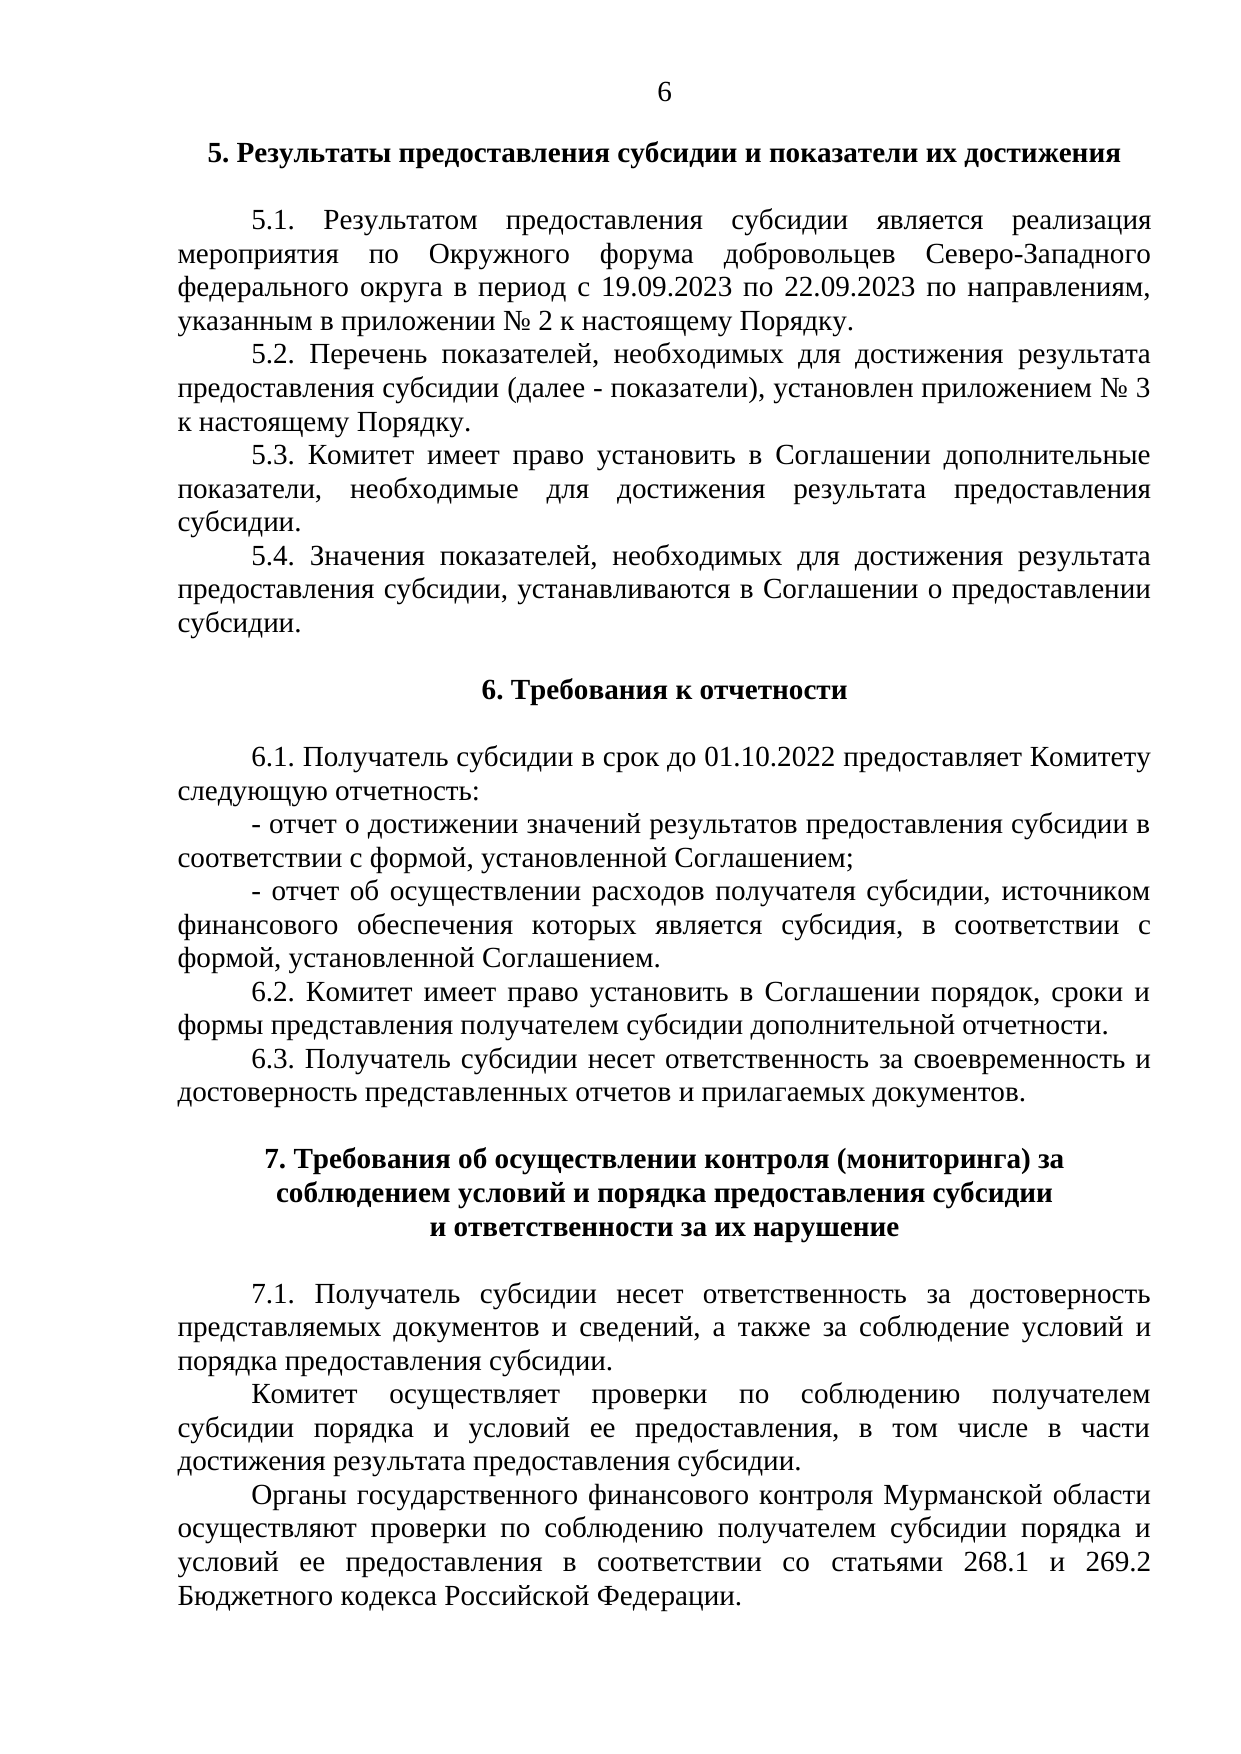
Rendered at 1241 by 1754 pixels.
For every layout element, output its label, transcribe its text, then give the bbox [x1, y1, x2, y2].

title и ответственности за их нарушение [177, 1209, 1152, 1242]
title 5. Результаты предоставления субсидии и показатели их достижения [177, 135, 1152, 169]
text 7.1. Получатель субсидии несет ответственность за достоверность представляемых документов и сведений, а также за соблюдение условий и порядка предоставления субсидии. [177, 1276, 1152, 1376]
text 6.2. Комитет имеет право установить в Соглашении порядок, сроки и формы представления получателем субсидии дополнительной отчетности. [177, 974, 1152, 1041]
text 6.1. Получатель субсидии в срок до 01.10.2022 предоставляет Комитету следующую отчетность: [177, 739, 1152, 806]
text 5.3. Комитет имеет право установить в Соглашении дополнительные показатели, необходимые для достижения результата предоставления субсидии. [177, 437, 1152, 538]
text Комитет осуществляет проверки по соблюдению получателем субсидии порядка и условий ее предоставления, в том числе в части достижения результата предоставления субсидии. [177, 1376, 1152, 1477]
title 5.1. Результатом предоставления субсидии является реализация мероприятия по Окружного форума добровольцев Северо-Западного федерального округа в период с 19.09.2023 по 22.09.2023 по направлениям, указанным в приложении № 2 к настоящему Порядку. [177, 202, 1152, 337]
text - отчет о достижении значений результатов предоставления субсидии в соответствии с формой, установленной Соглашением; [177, 806, 1152, 873]
title 5.2. Перечень показателей, необходимых для достижения результата предоставления субсидии (далее - показатели), установлен приложением № 3 к настоящему Порядку. [177, 337, 1152, 437]
text - отчет об осуществлении расходов получателя субсидии, источником финансового обеспечения которых является субсидия, в соответствии с формой, установленной Cоглашением. [177, 873, 1152, 974]
text 5.4. Значения показателей, необходимых для достижения результата предоставления субсидии, устанавливаются в Соглашении о предоставлении субсидии. [177, 538, 1152, 638]
title 7. Требования об осуществлении контроля (мониторинга) за соблюдением условий и порядка предоставления субсидии [177, 1142, 1152, 1209]
text 6.3. Получатель субсидии несет ответственность за своевременность и достоверность представленных отчетов и прилагаемых документов. [177, 1041, 1152, 1108]
text Органы государственного финансового контроля Мурманской области осуществляют проверки по соблюдению получателем субсидии порядка и условий ее предоставления в соответствии со статьями 268.1 и 269.2 Бюджетного кодекса Российской Федерации. [177, 1477, 1152, 1611]
title 6. Требования к отчетности [177, 672, 1152, 706]
